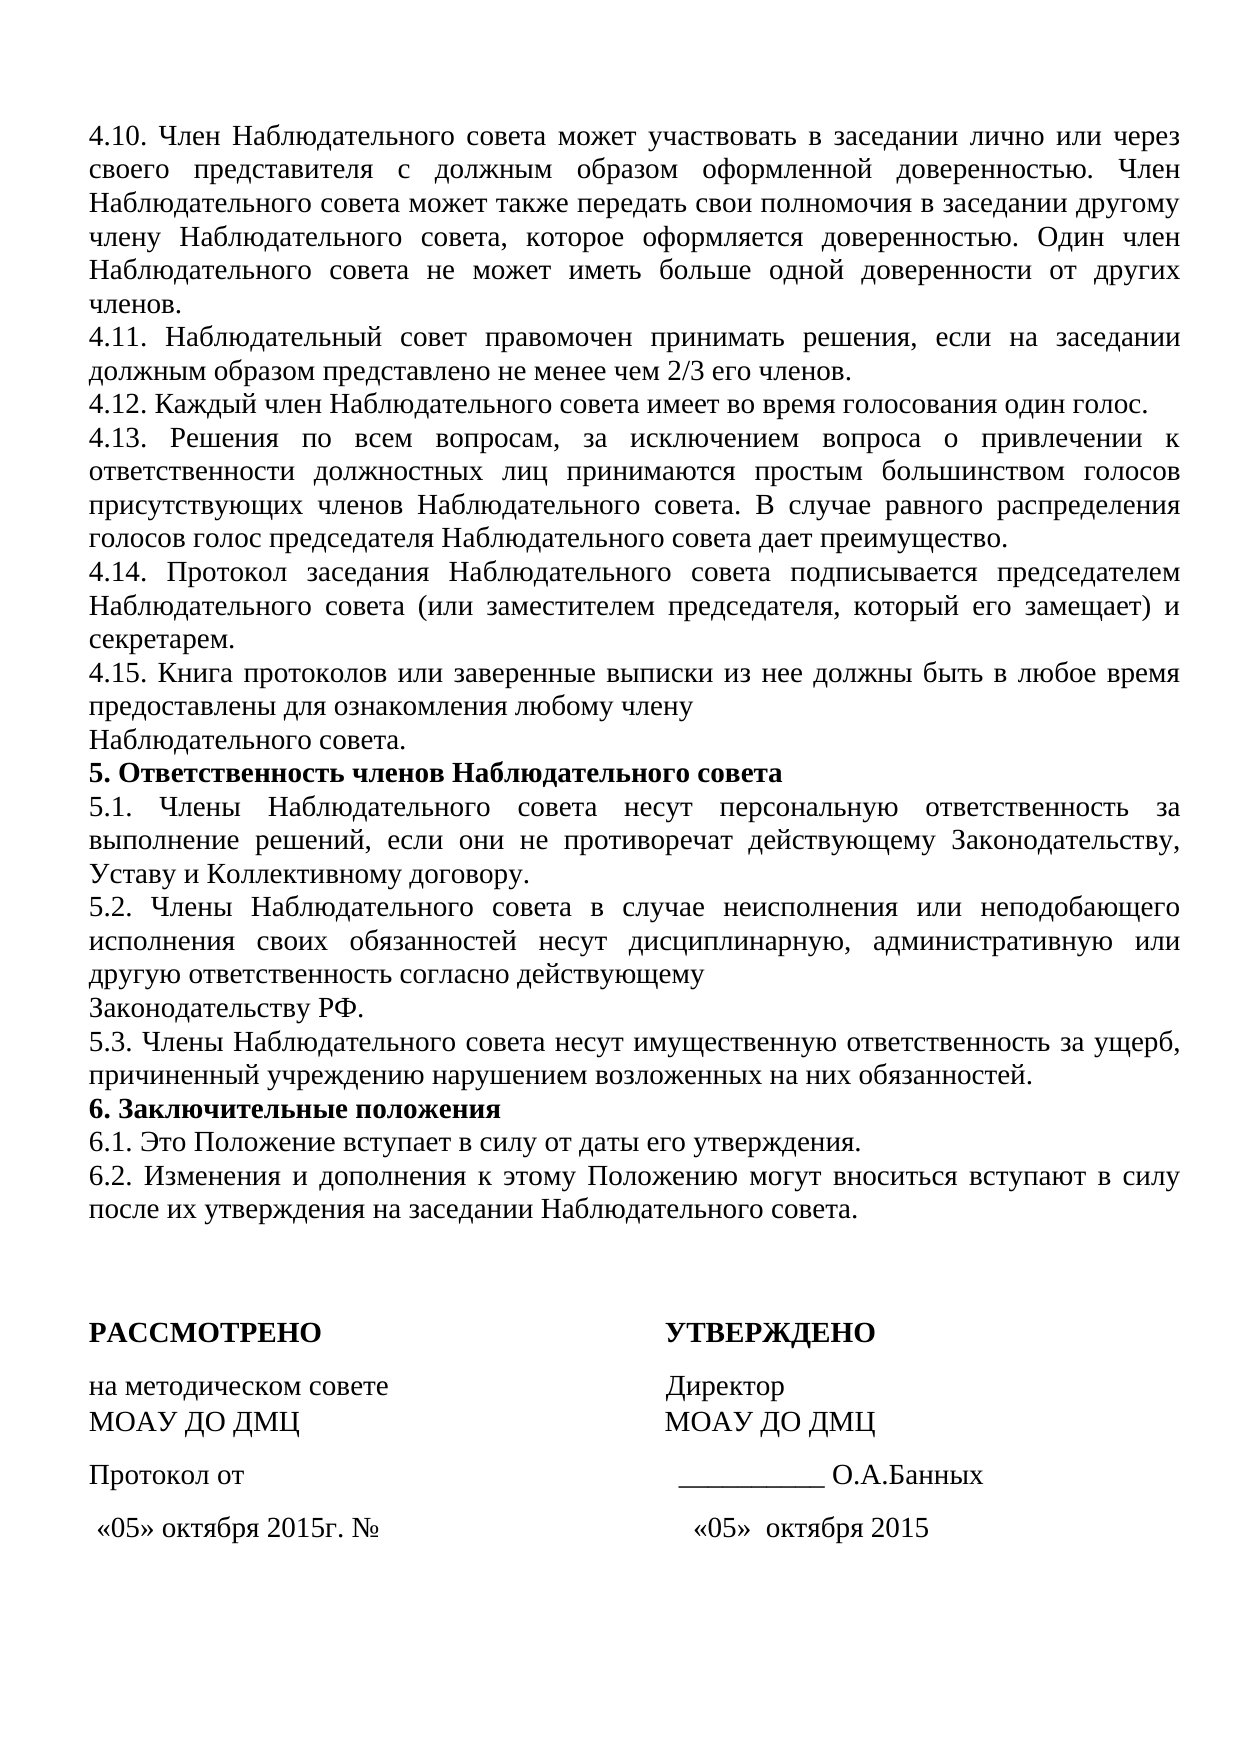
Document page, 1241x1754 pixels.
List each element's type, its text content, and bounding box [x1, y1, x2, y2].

text 5.1. Члены Наблюдательного совета несут персональную ответственность за выполнение решений, если они не противоречат действующему Законодательству, Уставу и Коллективному договору. [89, 789, 1181, 889]
text 5.3. Члены Наблюдательного совета несут имущественную ответственность за ущерб, причиненный учреждению нарушением возложенных на них обязанностей. [89, 1024, 1181, 1091]
text 4.12. Каждый член Наблюдательного совета имеет во время голосования один голос. [89, 386, 1181, 420]
text 5.2. Члены Наблюдательного совета в случае неисполнения или неподобающего исполнения своих обязанностей несут дисциплинарную, административную или другую ответственность согласно действующему [89, 889, 1181, 990]
text РАССМОТРЕНО УТВЕРЖДЕНО [89, 1315, 1181, 1349]
text Законодательству РФ. [89, 990, 1181, 1024]
text Наблюдательного совета. [89, 722, 1181, 755]
text 6.2. Изменения и дополнения к этому Положению могут вноситься вступают в силу после их утверждения на заседании Наблюдательного совета. [89, 1158, 1181, 1225]
text 4.13. Решения по всем вопросам, за исключением вопроса о привлечении к ответственности должностных лиц принимаются простым большинством голосов присутствующих членов Наблюдательного совета. В случае равного распределения голосов голос председателя Наблюдательного совета дает преимущество. [89, 420, 1181, 554]
text 4.10. Член Наблюдательного совета может участвовать в заседании лично или через своего представителя с должным образом оформленной доверенностью. Член Наблюдательного совета может также передать свои полномочия в заседании другому члену Наблюдательного совета, которое оформляется доверенностью. Один член Наблюдательного совета не может иметь больше одной доверенности от других членов. [89, 118, 1181, 319]
text «05» октября 2015г. № «05» октября 2015 [89, 1510, 1181, 1543]
text 4.14. Протокол заседания Наблюдательного совета подписывается председателем Наблюдательного совета (или заместителем председателя, который его замещает) и секретарем. [89, 554, 1181, 655]
text 4.11. Наблюдательный совет правомочен принимать решения, если на заседании должным образом представлено не менее чем 2/3 его членов. [89, 319, 1181, 386]
text Протокол от __________ О.А.Банных [89, 1457, 1181, 1491]
text 6. Заключительные положения [89, 1091, 1181, 1124]
text 6.1. Это Положение вступает в силу от даты его утверждения. [89, 1124, 1181, 1158]
text 5. Ответственность членов Наблюдательного совета [89, 755, 1181, 789]
text на методическом совете Директор МОАУ ДО ДМЦ МОАУ ДО ДМЦ [89, 1368, 1181, 1438]
text 4.15. Книга протоколов или заверенные выписки из нее должны быть в любое время предоставлены для ознакомления любому члену [89, 655, 1181, 722]
